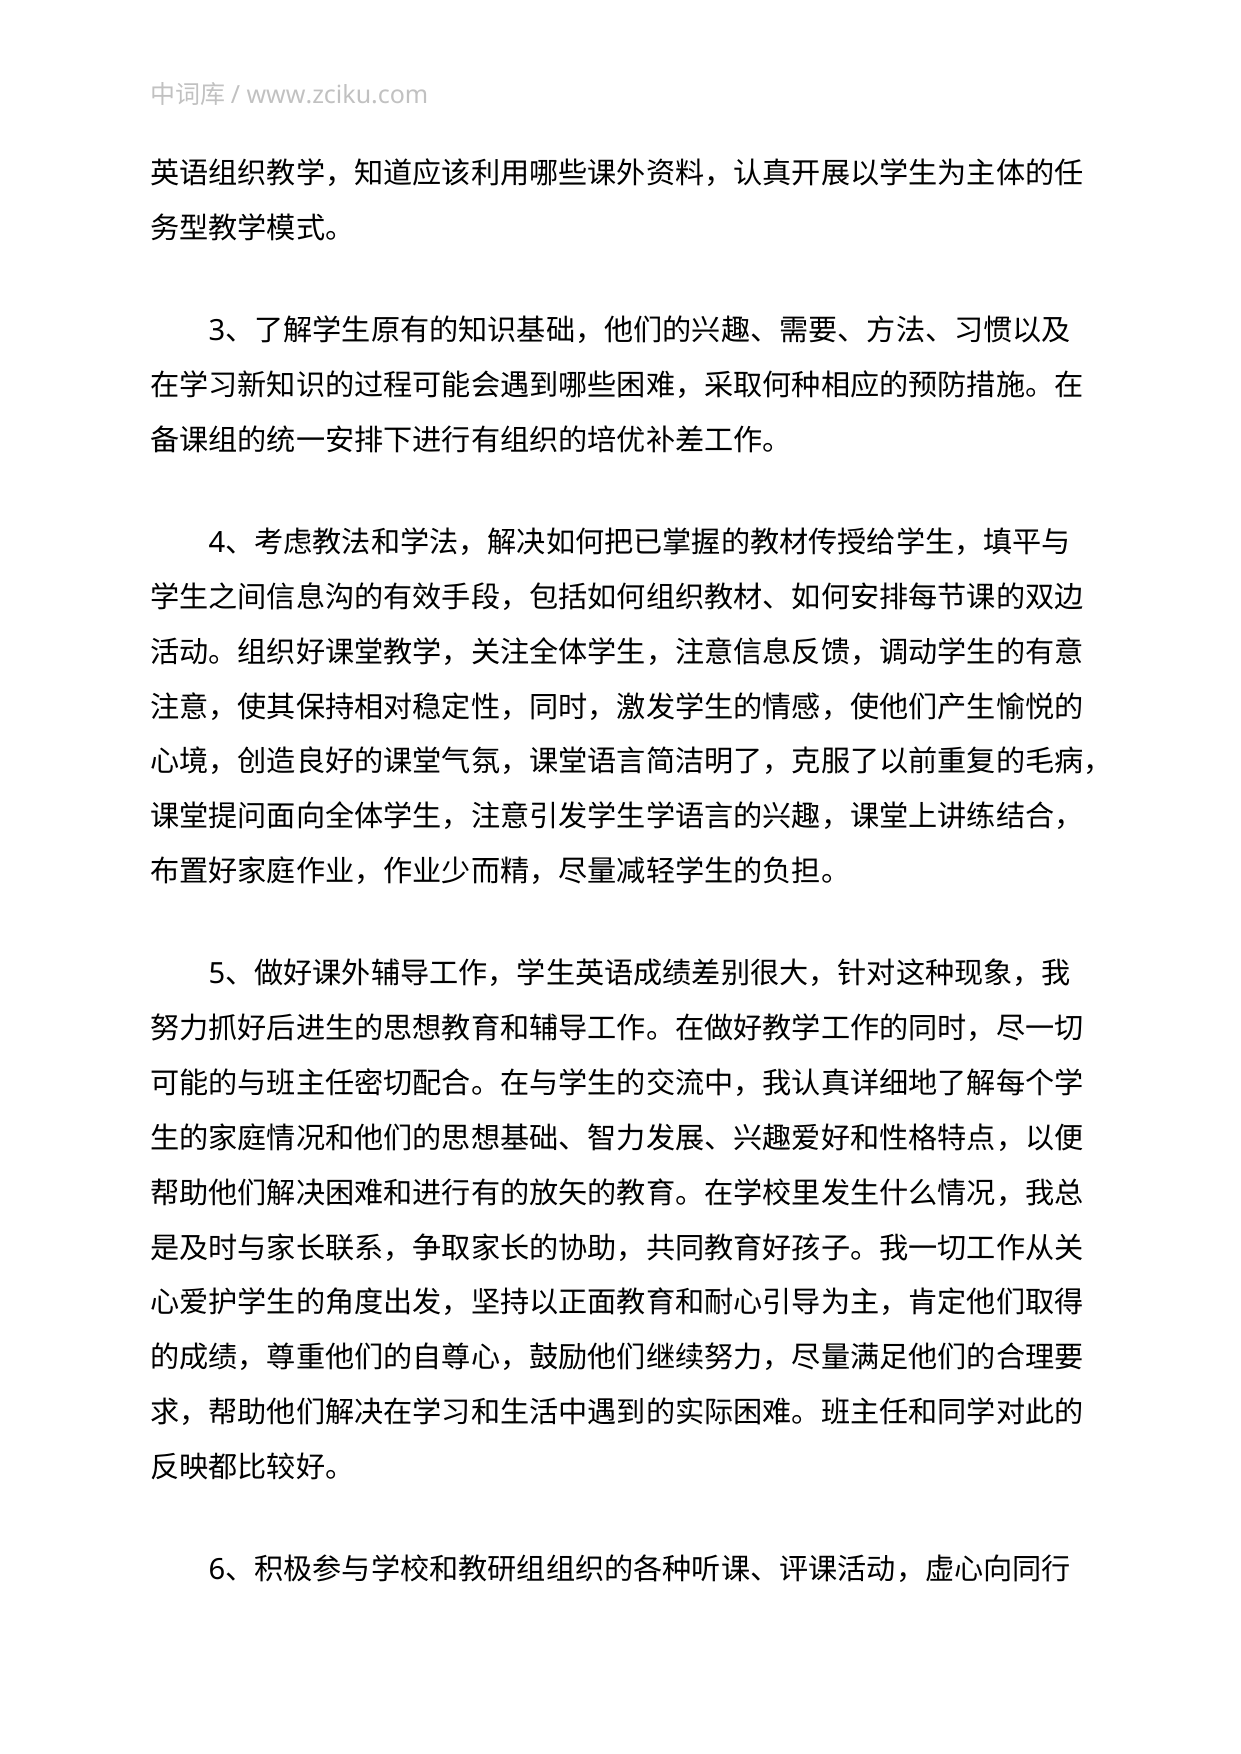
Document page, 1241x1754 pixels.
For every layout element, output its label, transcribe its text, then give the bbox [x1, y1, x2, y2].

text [150, 1546, 1090, 1588]
text 3、了解学生原有的知识基础，他们的兴趣、需要、方法、习惯以及在学习新知识的过程可能会遇到哪些困难，采取何种相应的预防措施。在备课组的统一安排下进行有组织的培优补差工作。 [150, 307, 1090, 459]
text 5、做好课外辅导工作，学生英语成绩差别很大，针对这种现象，我努力抓好后进生的思想教育和辅导工作。在做好教学工作的同时，尽一切可能的与班主任密切配合。在与学生的交流中，我认真详细地了解每个学生的家庭情况和他们的思想基础、智力发展、兴趣爱好和性格特点，以便帮助他们解决困难和进行有的放矢的教育。在学校里发生什么情况，我总是及时与家长联系，争取家长的协助，共同教育好孩子。我一切工作从关心爱护学生的角度出发，坚持以正面教育和耐心引导为主，肯定他们取得的成绩，尊重他们的自尊心，鼓励他们继续努力，尽量满足他们的合理要求，帮助他们解决在学习和生活中遇到的实际困难。班主任和同学对此的反映都比较好。 [150, 949, 1090, 1486]
text 4、考虑教法和学法，解决如何把已掌握的教材传授给学生，填平与学生之间信息沟的有效手段，包括如何组织教材、如何安排每节课的双边活动。组织好课堂教学，关注全体学生，注意信息反馈，调动学生的有意注意，使其保持相对稳定性，同时，激发学生的情感，使他们产生愉悦的心境，创造良好的课堂气氛，课堂语言简洁明了，克服了以前重复的毛病，课堂提问面向全体学生，注意引发学生学语言的兴趣，课堂上讲练结合，布置好家庭作业，作业少而精，尽量减轻学生的负担。 [150, 518, 1090, 890]
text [150, 150, 1090, 247]
